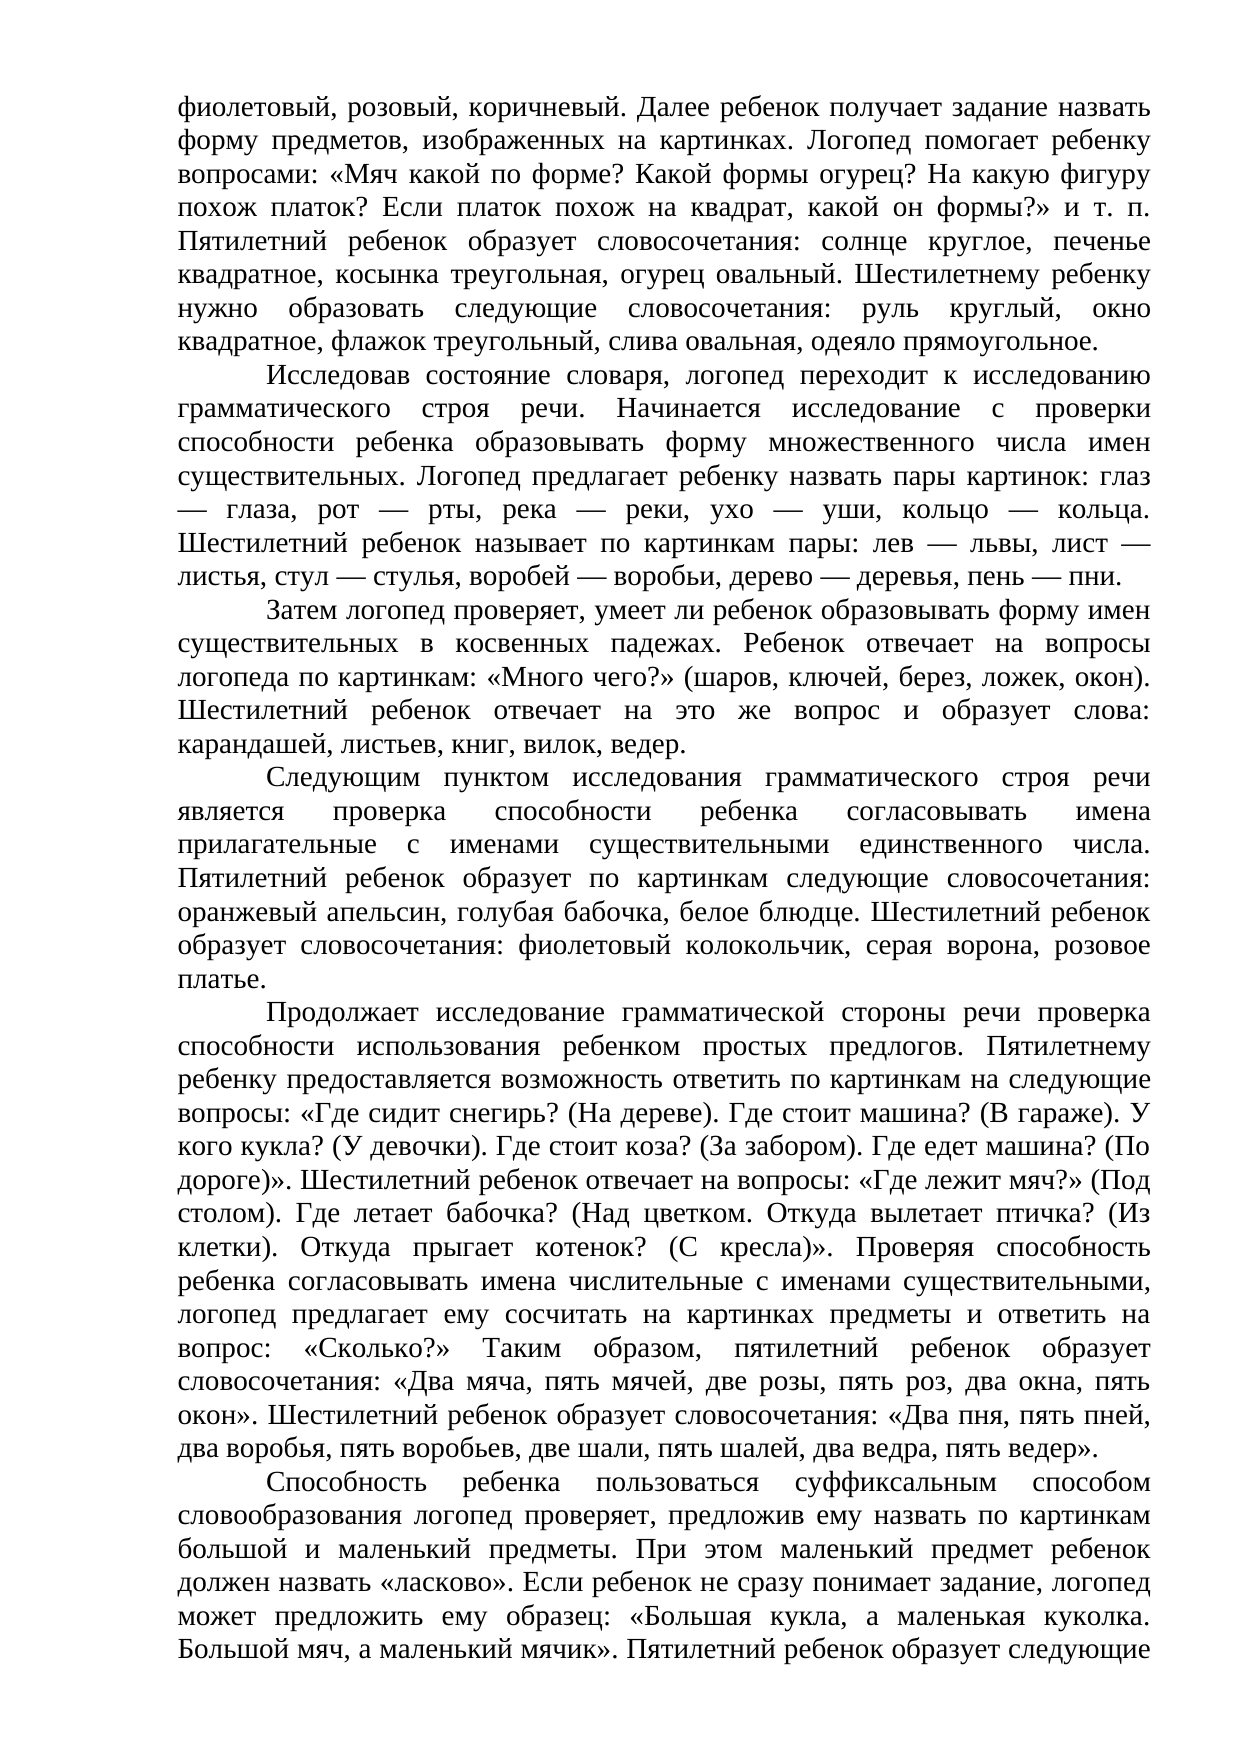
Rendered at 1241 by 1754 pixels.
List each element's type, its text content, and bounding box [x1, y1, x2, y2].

text Затем логопед проверяет, умеет ли ребенок образовывать форму имен существительных в косвенных падежах. Ребенок отвечает на вопросы логопеда по картинкам: «Много чего?» (шаров, ключей, берез, ложек, окон). Шестилетний ребенок отвечает на это же вопрос и образует слова: карандашей, листьев, книг, вилок, ведер. [177, 592, 1152, 759]
text Следующим пунктом исследования грамматического строя речи является проверка способности ребенка согласовывать имена прилагательные с именами существительными единственного числа. Пятилетний ребенок образует по картинкам следующие словосочетания: оранжевый апельсин, голубая бабочка, белое блюдце. Шестилетний ребенок образует словосочетания: фиолетовый колокольчик, серая ворона, розовое платье. [177, 759, 1152, 994]
text Исследовав состояние словаря, логопед переходит к исследованию грамматического строя речи. Начинается исследование с проверки способности ребенка образовывать форму множественного числа имен существительных. Логопед предлагает ребенку назвать пары картинок: глаз — глаза, рот — рты, река — реки, ухо — уши, кольцо — кольца. Шестилетний ребенок называет по картинкам пары: лев — львы, лист — листья, стул — стулья, воробей — воробьи, дерево — деревья, пень — пни. [177, 357, 1152, 592]
text Продолжает исследование грамматической стороны речи проверка способности использования ребенком простых предлогов. Пятилетнему ребенку предоставляется возможность ответить по картинкам на следующие вопросы: «Где сидит снегирь? (На дереве). Где стоит машина? (В гараже). У кого кукла? (У девочки). Где стоит коза? (За забором). Где едет машина? (По дороге)». Шестилетний ребенок отвечает на вопросы: «Где лежит мяч?» (Под столом). Где летает бабочка? (Над цветком. Откуда вылетает птичка? (Из клетки). Откуда прыгает котенок? (С кресла)». Проверяя способность ребенка согласовывать имена числительные с именами существительными, логопед предлагает ему сосчитать на картинках предметы и ответить на вопрос: «Сколько?» Таким образом, пятилетний ребенок образует словосочетания: «Два мяча, пять мячей, две розы, пять роз, два окна, пять окон». Шестилетний ребенок образует словосочетания: «Два пня, пять пней, два воробья, пять воробьев, две шали, пять шалей, два ведра, пять ведер». [177, 994, 1152, 1464]
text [177, 89, 1152, 357]
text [177, 1464, 1152, 1665]
